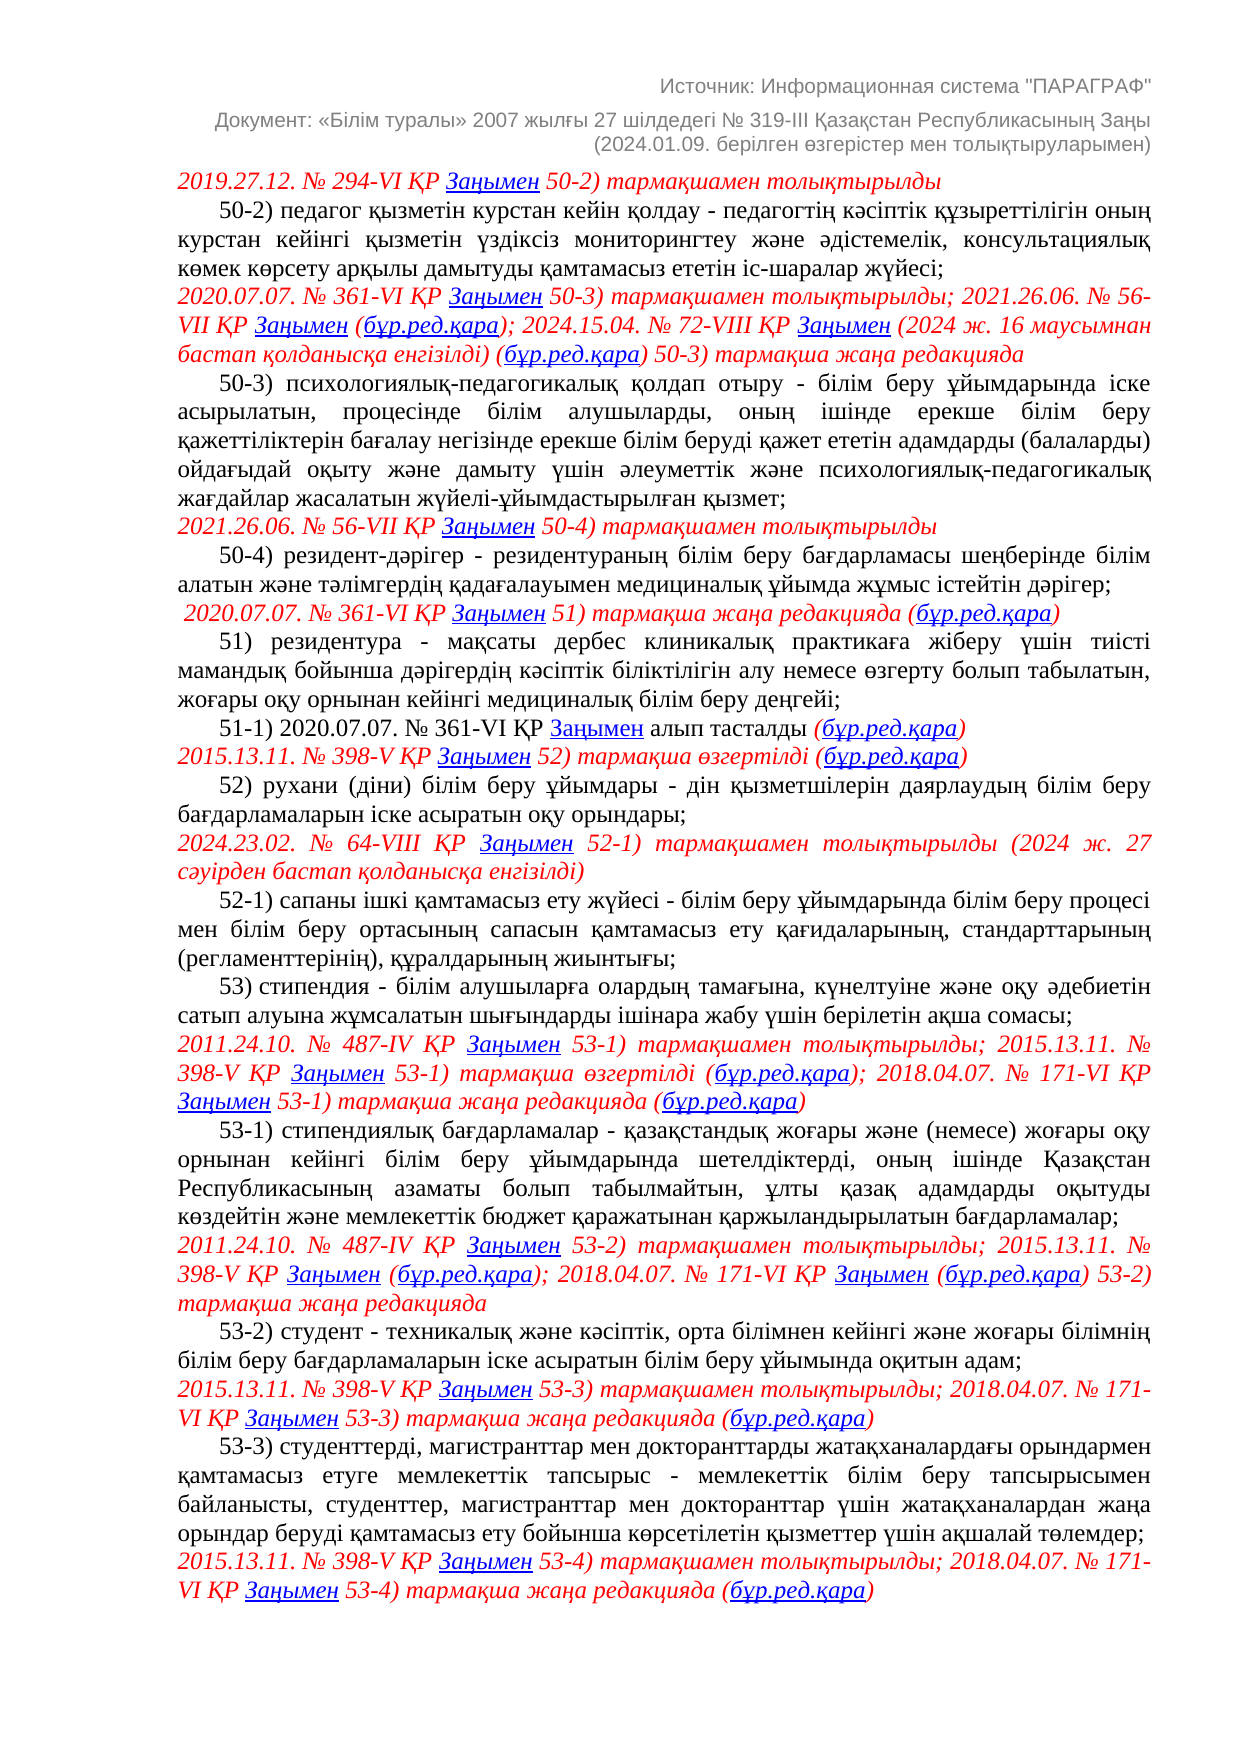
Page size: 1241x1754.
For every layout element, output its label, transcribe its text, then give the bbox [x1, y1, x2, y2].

text 2020.07.07. № 361-VI ҚР Заңымен 50-3) тармақшамен толықтырылды; 2021.26.06. № 56-VII ҚР Заңымен (бұр.ред.қара); 2024.15.04. № 72-VIII ҚР Заңымен (2024 ж. 16 маусымнан бастап қолданысқа енгізілді) (бұр.ред.қара) 50-3) тармақша жаңа редакцияда [177, 281, 1152, 368]
text 53-3) студенттерді, магистранттар мен докторанттарды жатақханалардағы орындармен қамтамасыз етуге мемлекеттік тапсырыс - мемлекеттік білім беру тапсырысымен байланысты, студенттер, магистранттар мен докторанттар үшін жатақханалардан жаңа орындар беруді қамтамасыз ету бойынша көрсетілетін қызметтер үшін ақшалай төлемдер; [177, 1431, 1152, 1546]
text 2015.13.11. № 398-V ҚР Заңымен 53-4) тармақшамен толықтырылды; 2018.04.07. № 171-VІ ҚР Заңымен 53-4) тармақша жаңа редакцияда (бұр.ред.қара) [177, 1546, 1152, 1604]
text 53-1) стипендиялық бағдарламалар - қазақстандық жоғары және (немесе) жоғары оқу орнынан кейінгі білім беру ұйымдарында шетелдіктерді, оның ішінде Қазақстан Республикасының азаматы болып табылмайтын, ұлты қазақ адамдарды оқытуды көздейтін және мемлекеттік бюджет қаражатынан қаржыландырылатын бағдарламалар; [177, 1115, 1152, 1230]
text 52) рухани (діни) білім беру ұйымдары - дін қызметшілерін даярлаудың білім беру бағдарламаларын іске асыратын оқу орындары; [177, 770, 1152, 828]
text 2011.24.10. № 487-ІV ҚР Заңымен 53-2) тармақшамен толықтырылды; 2015.13.11. № 398-V ҚР Заңымен (бұр.ред.қара); 2018.04.07. № 171-VІ ҚР Заңымен (бұр.ред.қара) 53-2) тармақша жаңа редакцияда [177, 1230, 1152, 1316]
text 2024.23.02. № 64-VIII ҚР Заңымен 52-1) тармақшамен толықтырылды (2024 ж. 27 сәуірден бастап қолданысқа енгізілді) [177, 828, 1152, 885]
text 2015.13.11. № 398-V ҚР Заңымен 52) тармақша өзгертілді (бұр.ред.қара) [177, 741, 1152, 770]
text 52-1) сапаны ішкі қамтамасыз ету жүйесі - білім беру ұйымдарында білім беру процесі мен білім беру ортасының сапасын қамтамасыз ету қағидаларының, стандарттарының (регламенттерінің), құралдарының жиынтығы; [177, 885, 1152, 971]
text 53) стипендия - білім алушыларға олардың тамағына, күнелтуіне және оқу әдебиетін сатып алуына жұмсалатын шығындарды ішінара жабу үшін берілетін ақша сомасы; [177, 971, 1152, 1029]
text 53-2) студент - техникалық және кәсіптік, орта білімнен кейінгі және жоғары білімнің білім беру бағдарламаларын іске асыратын білім беру ұйымында оқитын адам; [177, 1316, 1152, 1374]
text 2021.26.06. № 56-VII ҚР Заңымен 50-4) тармақшамен толықтырылды [177, 511, 1152, 540]
text 50-2) педагог қызметін курстан кейін қолдау - педагогтің кәсіптік құзыреттілігін оның курстан кейінгі қызметін үздіксіз мониторингтеу және әдістемелік, консультациялық көмек көрсету арқылы дамытуды қамтамасыз ететін іс-шаралар жүйесі; [177, 195, 1152, 281]
text 2019.27.12. № 294-VІ ҚР Заңымен 50-2) тармақшамен толықтырылды [177, 166, 1152, 195]
text 2020.07.07. № 361-VI ҚР Заңымен 51) тармақша жаңа редакцияда (бұр.ред.қара) [177, 598, 1152, 626]
text 51-1) 2020.07.07. № 361-VI ҚР Заңымен алып тасталды (бұр.ред.қара) [177, 713, 1152, 741]
text 2011.24.10. № 487-ІV ҚР Заңымен 53-1) тармақшамен толықтырылды; 2015.13.11. № 398-V ҚР Заңымен 53-1) тармақша өзгертілді (бұр.ред.қара); 2018.04.07. № 171-VІ ҚР Заңымен 53-1) тармақша жаңа редакцияда (бұр.ред.қара) [177, 1029, 1152, 1115]
text 50-3) психологиялық-педагогикалық қолдап отыру - білім беру ұйымдарында іске асырылатын, процесінде білім алушыларды, оның ішінде ерекше білім беру қажеттіліктерін бағалау негізінде ерекше білім беруді қажет ететін адамдарды (балаларды) ойдағыдай оқыту және дамыту үшін әлеуметтік және психологиялық-педагогикалық жағдайлар жасалатын жүйелі-ұйымдастырылған қызмет; [177, 368, 1152, 511]
text 50-4) резидент-дәрігер - резидентураның білім беру бағдарламасы шеңберінде білім алатын және тәлімгердің қадағалауымен медициналық ұйымда жұмыс істейтін дәрігер; [177, 540, 1152, 598]
text 2015.13.11. № 398-V ҚР Заңымен 53-3) тармақшамен толықтырылды; 2018.04.07. № 171-VІ ҚР Заңымен 53-3) тармақша жаңа редакцияда (бұр.ред.қара) [177, 1374, 1152, 1431]
text 51) резидентура - мақсаты дербес клиникалық практикаға жіберу үшін тиісті мамандық бойынша дәрігердің кәсіптік біліктілігін алу немесе өзгерту болып табылатын, жоғары оқу орнынан кейінгі медициналық білім беру деңгейі; [177, 626, 1152, 713]
